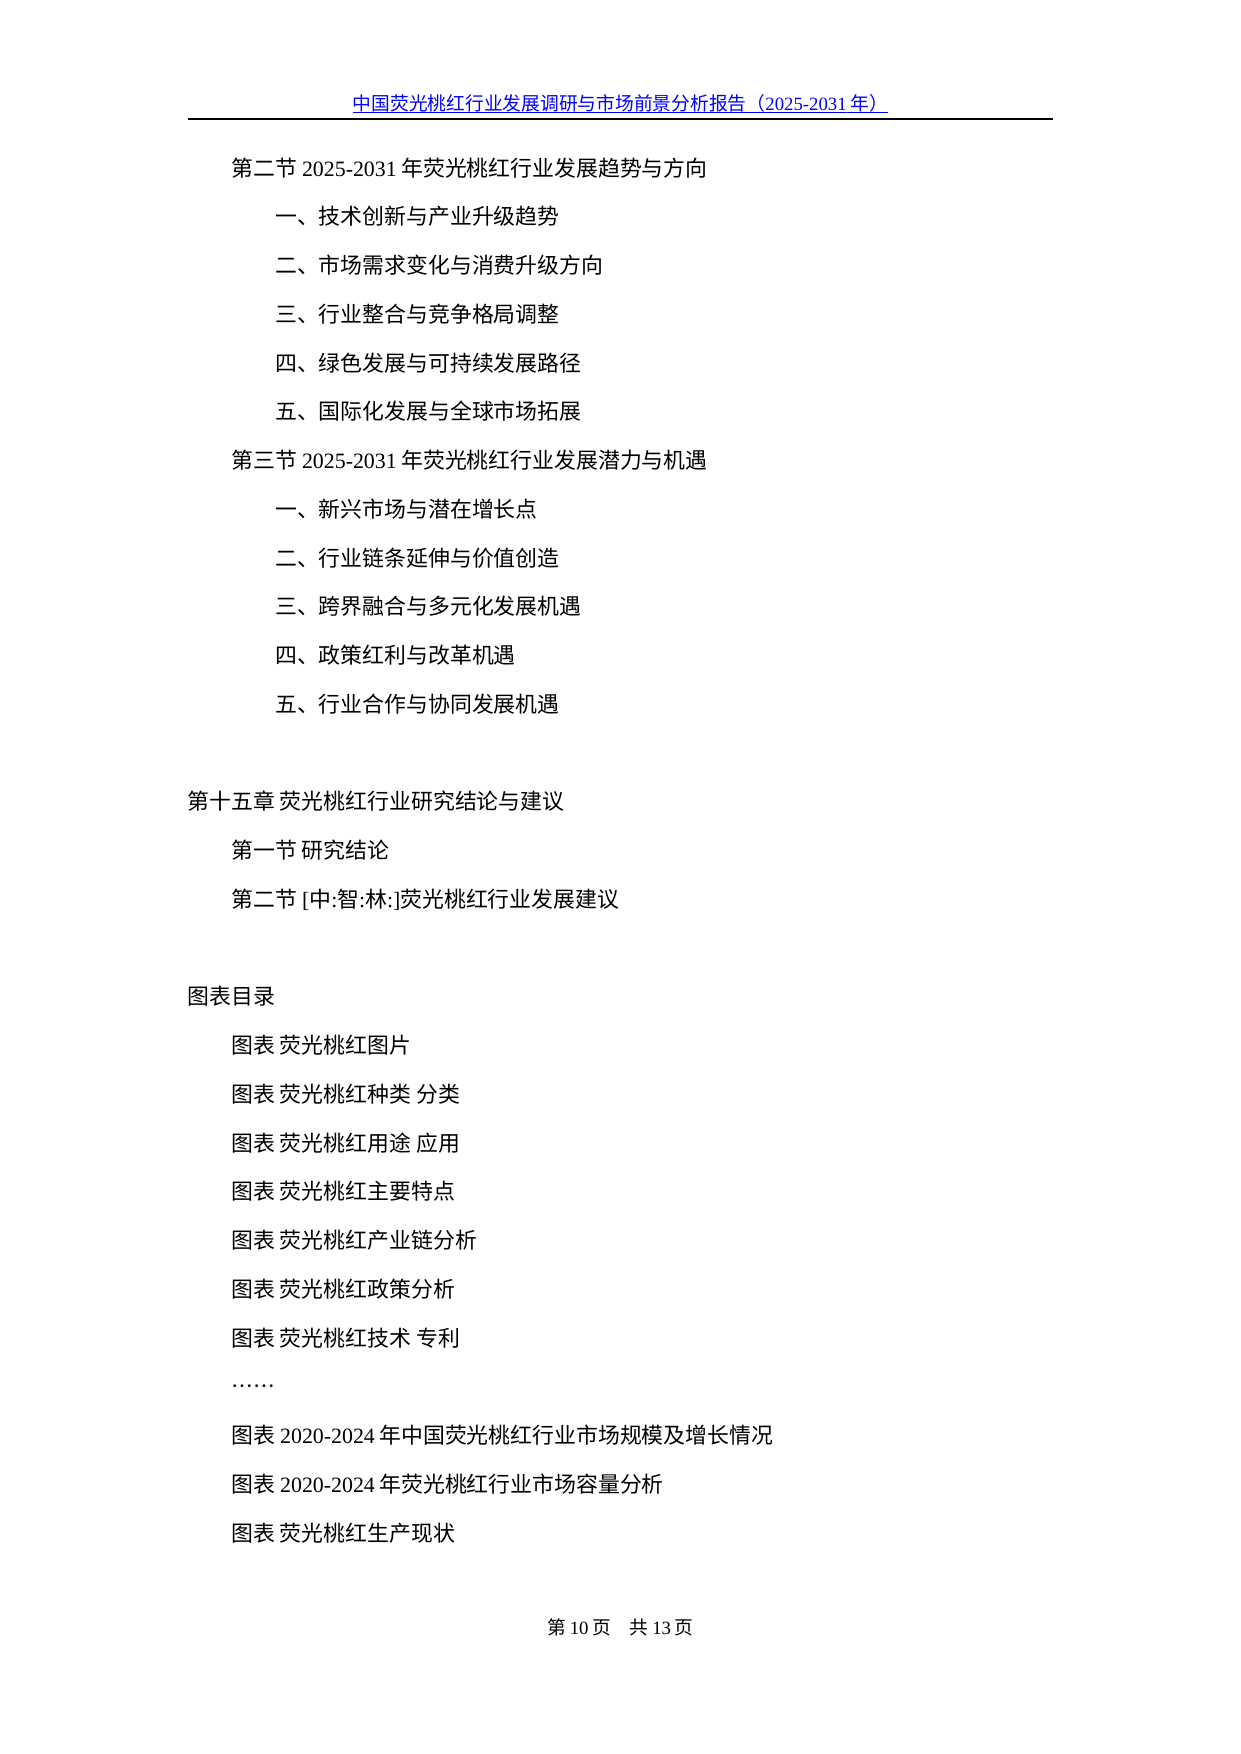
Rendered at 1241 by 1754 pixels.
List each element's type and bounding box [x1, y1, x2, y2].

text [187, 150, 1053, 1548]
